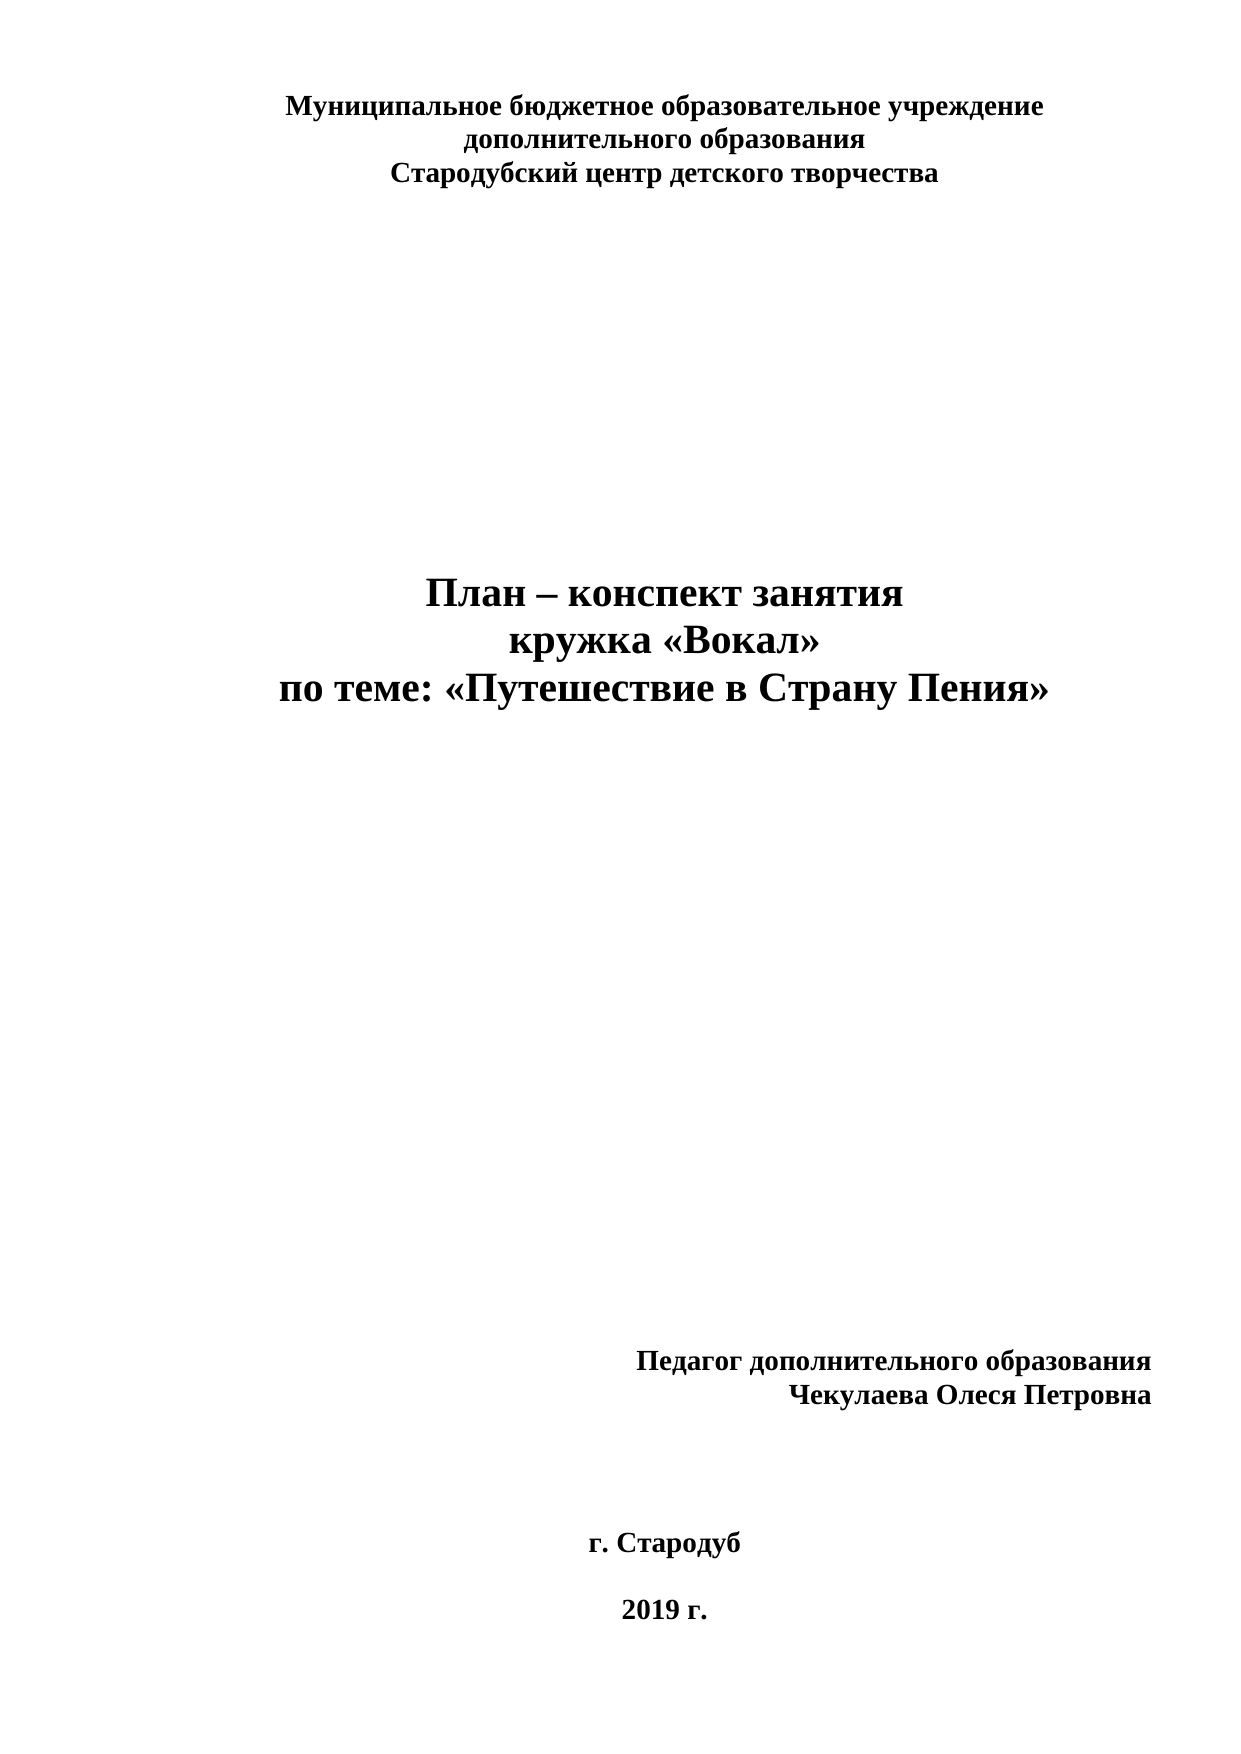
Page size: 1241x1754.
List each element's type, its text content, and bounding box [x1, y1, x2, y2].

text 2019 г. [177, 1592, 1152, 1626]
text Педагог дополнительного образования [177, 1343, 1152, 1377]
text г. Стародуб [177, 1525, 1152, 1559]
text План – конспект занятия [177, 567, 1152, 615]
text Чекулаева Олеся Петровна [177, 1377, 1152, 1410]
text по теме: «Путешествие в Страну Пения» [177, 663, 1152, 711]
text Муниципальное бюджетное образовательное учреждение [177, 88, 1152, 121]
text кружка «Вокал» [177, 615, 1152, 663]
text дополнительного образования [177, 121, 1152, 155]
text Стародубский центр детского творчества [177, 155, 1152, 188]
